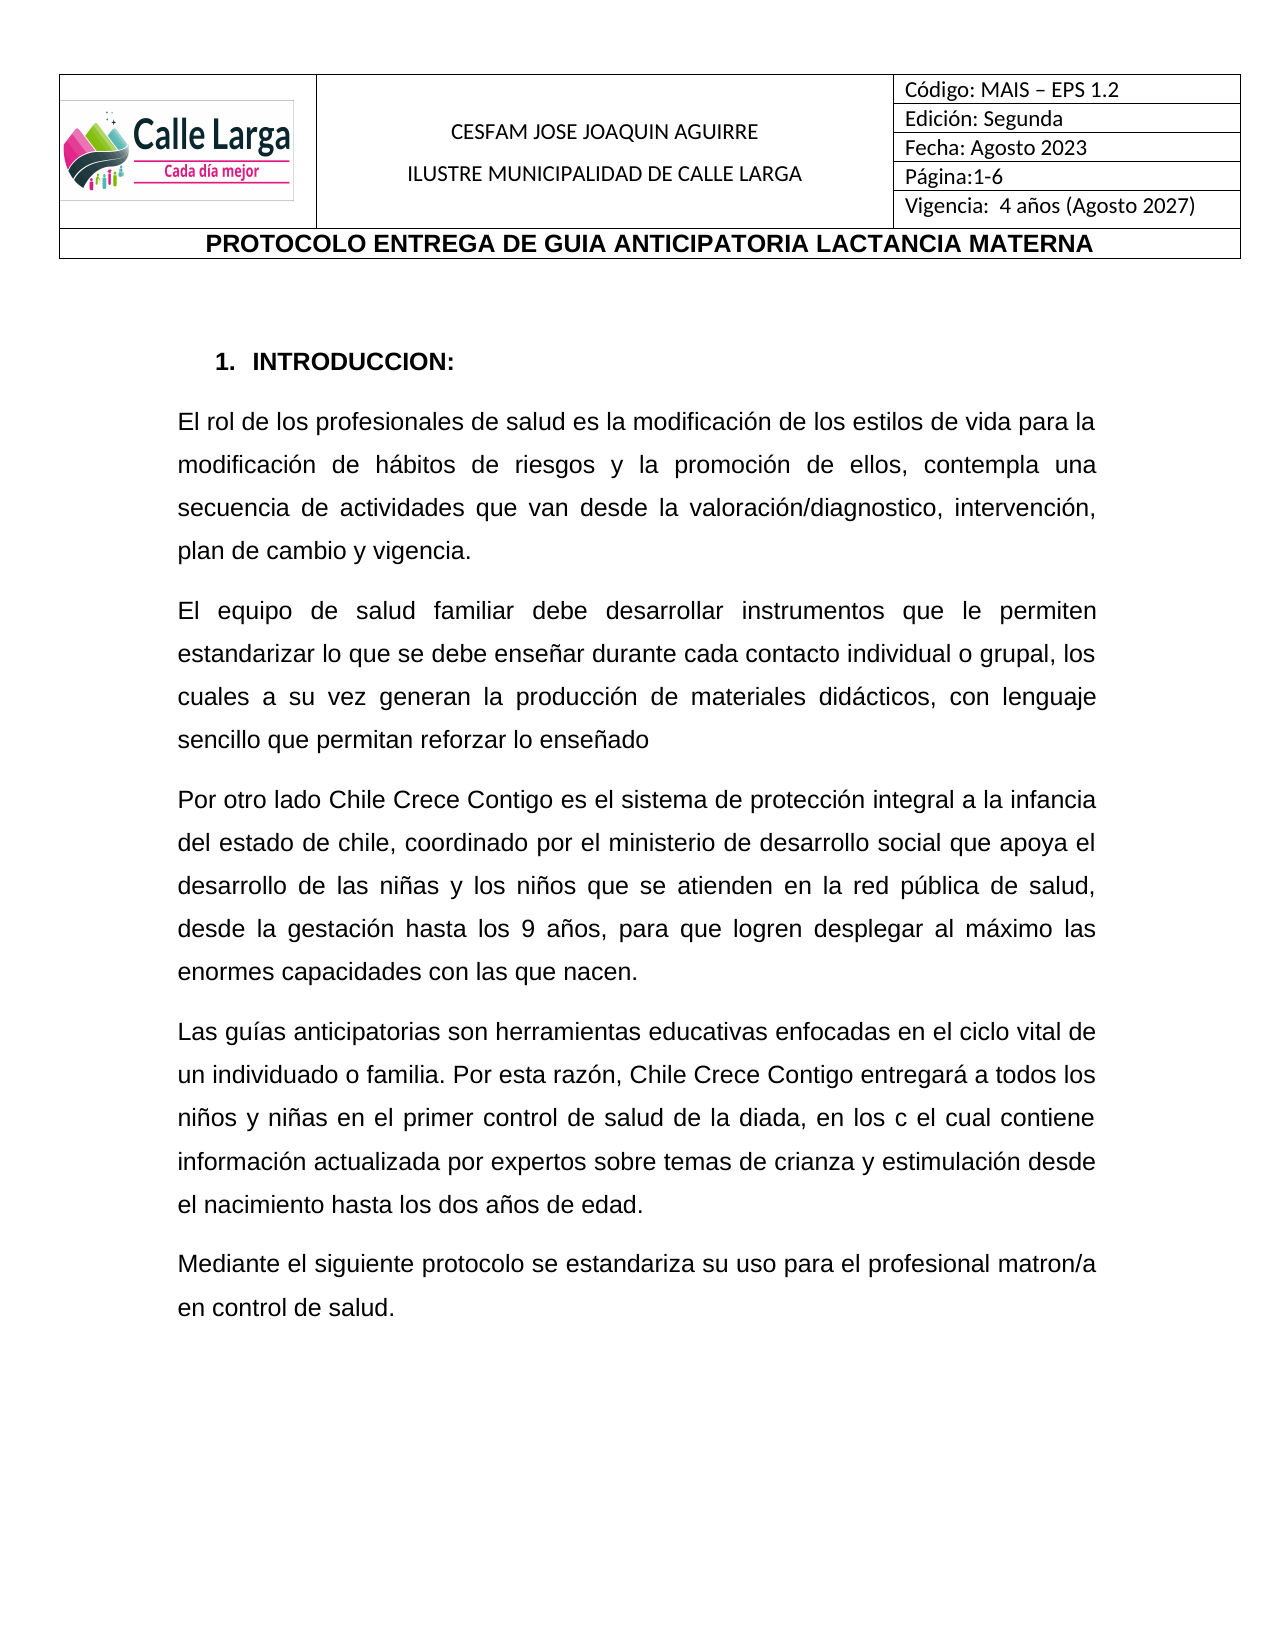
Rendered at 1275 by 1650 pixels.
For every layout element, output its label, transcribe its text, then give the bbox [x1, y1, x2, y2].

list INTRODUCCION: [215, 347, 1098, 376]
picture [60, 100, 294, 201]
text El equipo de salud familiar debe desarrollar instrumentos que le permiten estandarizar lo que se debe enseñar durante cada contacto individual o grupal, los cuales a su vez generan la producción de materiales didácticos, con lenguaje sencillo que permitan reforzar lo enseñado [177, 596, 1098, 754]
text Mediante el siguiente protocolo se estandariza su uso para el profesional matron/a en control de salud. [177, 1249, 1098, 1321]
text Por otro lado Chile Crece Contigo es el sistema de protección integral a la infancia del estado de chile, coordinado por el ministerio de desarrollo social que apoya el desarrollo de las niñas y los niños que se atienden en la red pública de salud, desde la gestación hasta los 9 años, para que logren desplegar al máximo las enormes capacidades con las que nacen. [177, 785, 1098, 986]
text Las guías anticipatorias son herramientas educativas enfocadas en el ciclo vital de un individuado o familia. Por esta razón, Chile Crece Contigo entregará a todos los niños y niñas en el primer control de salud de la diada, en los c el cual contiene información actualizada por expertos sobre temas de crianza y estimulación desde el nacimiento hasta los dos años de edad. [177, 1017, 1098, 1218]
text El rol de los profesionales de salud es la modificación de los estilos de vida para la modificación de hábitos de riesgos y la promoción de ellos, contempla una secuencia de actividades que van desde la valoración/diagnostico, intervención, plan de cambio y vigencia. [177, 407, 1098, 565]
